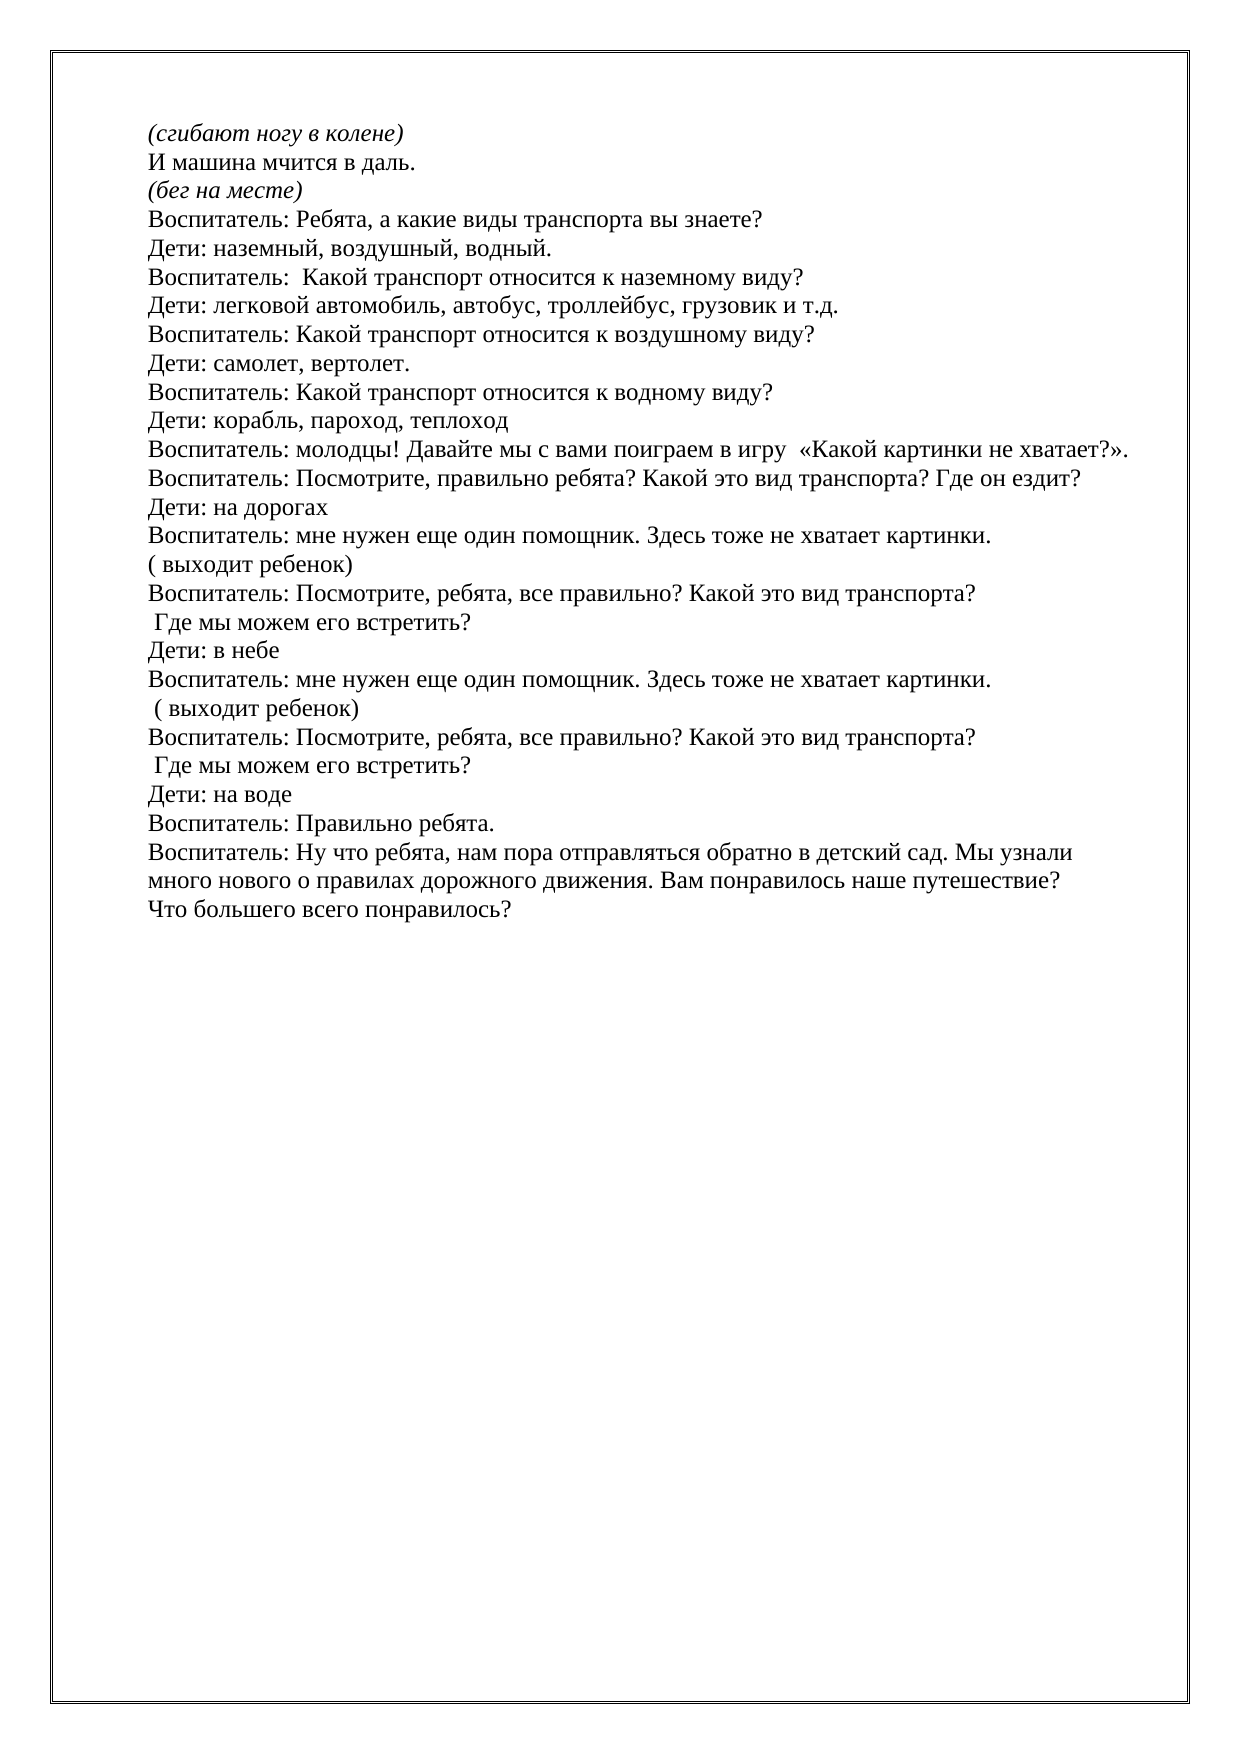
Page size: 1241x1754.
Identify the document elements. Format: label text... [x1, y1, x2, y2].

text много нового о правилах дорожного движения. Вам понравилось наше путешествие? [74, 866, 1152, 894]
text Воспитатель: Ну что ребята, нам пора отправляться обратно в детский сад. Мы узнали [74, 837, 1152, 866]
text Дети: на воде [74, 779, 1152, 808]
text Воспитатель: Ребята, а какие виды транспорта вы знаете? [74, 204, 1152, 233]
text Воспитатель: Посмотрите, ребята, все правильно? Какой это вид транспорта? [74, 722, 1152, 751]
text Дети: на дорогах [74, 492, 1152, 521]
text Воспитатель: мне нужен еще один помощник. Здесь тоже не хватает картинки. [74, 521, 1152, 549]
text Дети: самолет, вертолет. [74, 348, 1152, 377]
text Где мы можем его встретить? [74, 607, 1152, 636]
text Дети: наземный, воздушный, водный. [74, 233, 1152, 262]
text Дети: корабль, пароход, теплоход [74, 406, 1152, 434]
text ( выходит ребенок) [74, 549, 1152, 578]
text ( выходит ребенок) [74, 693, 1152, 722]
text Что большего всего понравилось? [74, 894, 1152, 923]
text Дети: в небе [74, 636, 1152, 664]
text (бег на месте) [74, 176, 1152, 204]
text Воспитатель: Посмотрите, правильно ребята? Какой это вид транспорта? Где он ездит? [74, 463, 1152, 492]
text Где мы можем его встретить? [74, 751, 1152, 779]
text Воспитатель: Какой транспорт относится к водному виду? [74, 377, 1152, 406]
text Воспитатель: молодцы! Давайте мы с вами поиграем в игру «Какой картинки не хватает?». [74, 434, 1152, 463]
text Воспитатель: Правильно ребята. [74, 808, 1152, 837]
text Воспитатель: мне нужен еще один помощник. Здесь тоже не хватает картинки. [74, 664, 1152, 693]
text Воспитатель: Посмотрите, ребята, все правильно? Какой это вид транспорта? [74, 578, 1152, 607]
text (сгибают ногу в колене) [74, 118, 1152, 147]
text И машина мчится в даль. [74, 147, 1152, 176]
text Воспитатель: Какой транспорт относится к воздушному виду? [74, 319, 1152, 348]
text Дети: легковой автомобиль, автобус, троллейбус, грузовик и т.д. [74, 291, 1152, 319]
text Воспитатель: Какой транспорт относится к наземному виду? [74, 262, 1152, 291]
